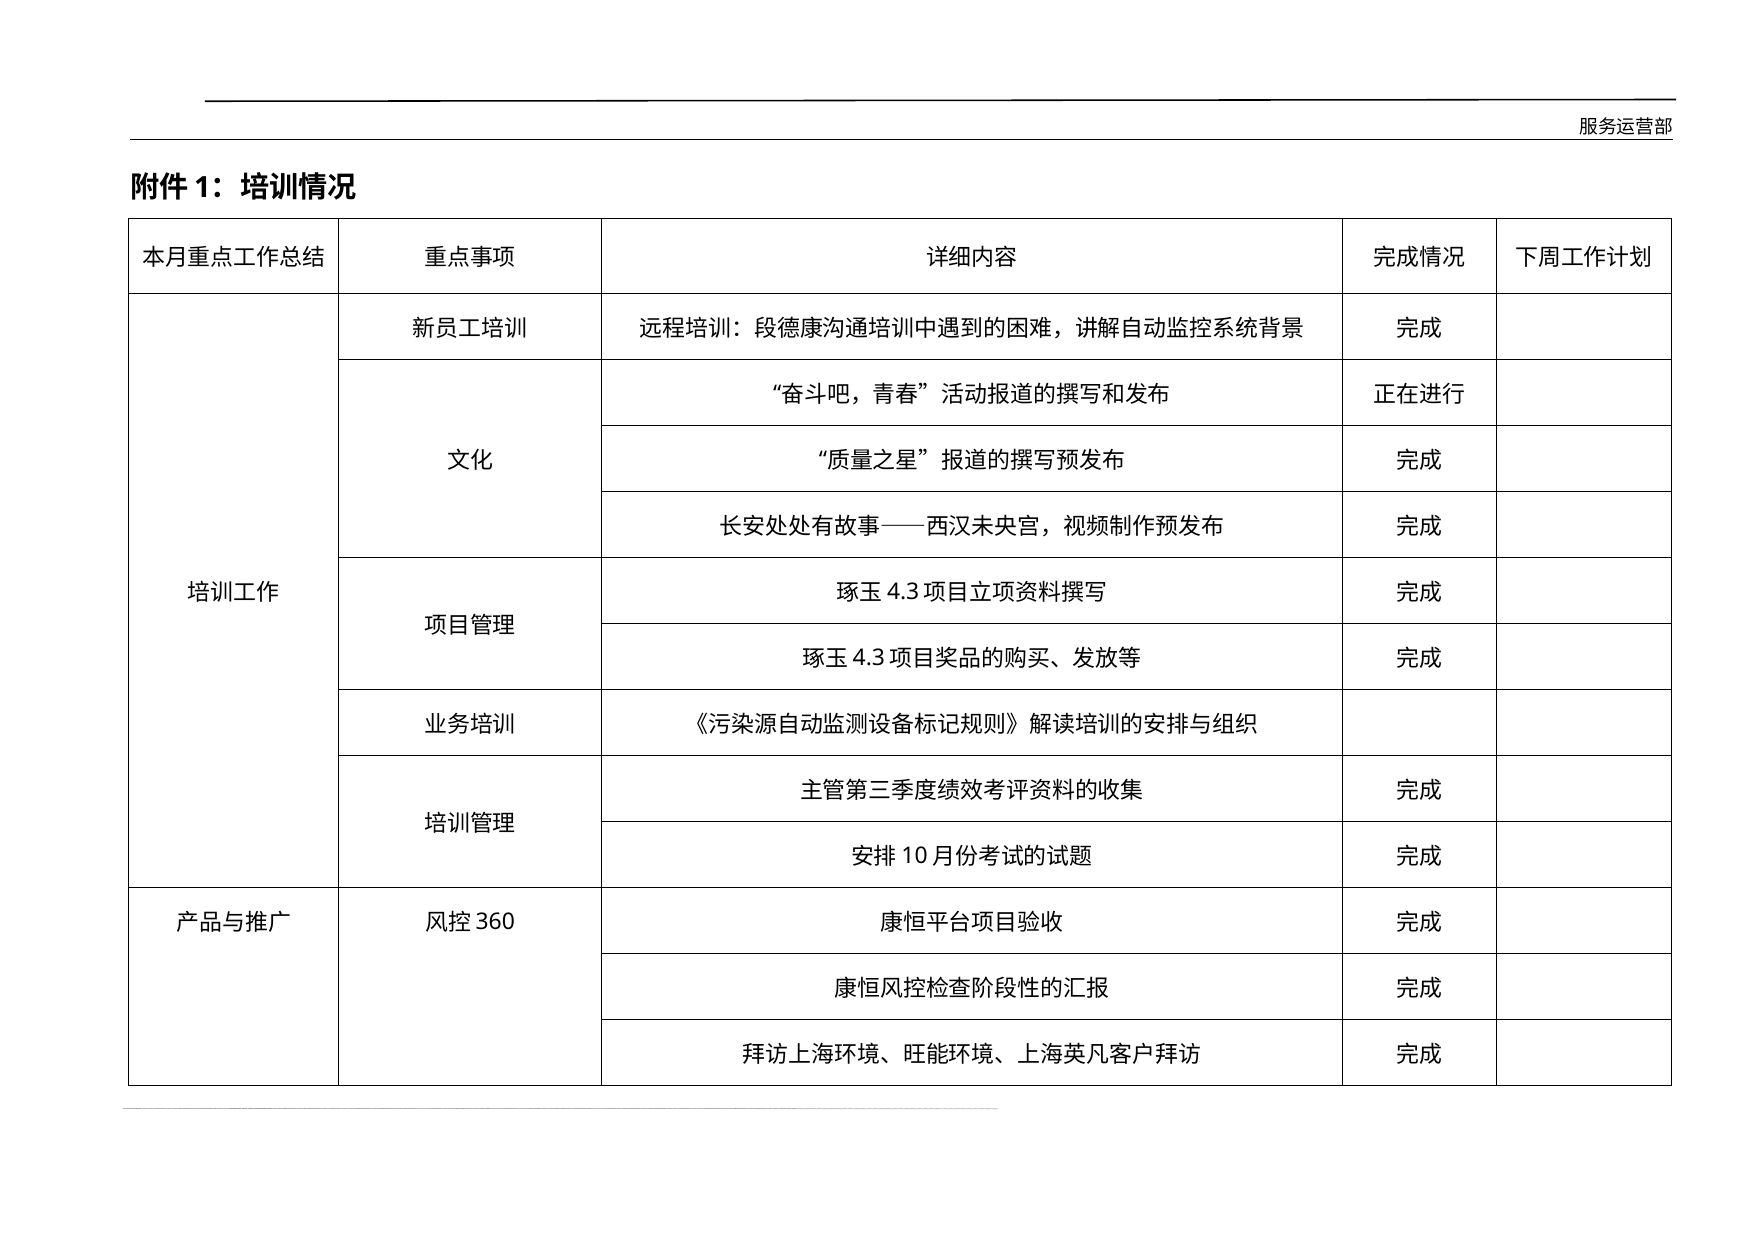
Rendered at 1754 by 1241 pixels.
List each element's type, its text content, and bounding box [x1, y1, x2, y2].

table_cell 培训管理 [339, 756, 601, 887]
table_cell 主管第三季度绩效考评资料的收集 [602, 756, 1342, 821]
table_header 本月重点工作总结 [129, 219, 338, 293]
table_cell 远程培训：段德康沟通培训中遇到的困难，讲解自动监控系统背景 [602, 294, 1342, 359]
table_header 完成情况 [1343, 219, 1496, 293]
table_cell “奋斗吧，青春”活动报道的撰写和发布 [602, 360, 1342, 425]
table_cell [1497, 492, 1671, 557]
table_cell 琢玉4.3项目奖品的购买、发放等 [602, 624, 1342, 689]
table_cell 完成 [1343, 888, 1496, 953]
table_cell [1497, 360, 1671, 425]
table_cell [1343, 690, 1496, 755]
table_cell 康恒风控检查阶段性的汇报 [602, 954, 1342, 1019]
table_cell 完成 [1343, 954, 1496, 1019]
table_cell 琢玉4.3项目立项资料撰写 [602, 558, 1342, 623]
table_cell [1497, 822, 1671, 887]
text 附件1：培训情况 [130, 153, 1614, 218]
table_cell 产品与推广 [129, 888, 338, 1085]
table_cell [1497, 888, 1671, 953]
table_cell 完成 [1343, 558, 1496, 623]
table_cell 正在进行 [1343, 360, 1496, 425]
table_cell 新员工培训 [339, 294, 601, 359]
table_cell [1497, 756, 1671, 821]
table_cell [1497, 1020, 1671, 1085]
table_cell “质量之星”报道的撰写预发布 [602, 426, 1342, 491]
table_cell 完成 [1343, 294, 1496, 359]
table_cell [1497, 954, 1671, 1019]
table_cell 完成 [1343, 492, 1496, 557]
table_cell 《污染源自动监测设备标记规则》解读培训的安排与组织 [602, 690, 1342, 755]
table_cell 风控360 [339, 888, 601, 1085]
table_cell 完成 [1343, 426, 1496, 491]
table_cell 完成 [1343, 624, 1496, 689]
table_cell [1497, 426, 1671, 491]
table_header 下周工作计划 [1497, 219, 1671, 293]
table_cell 安排10月份考试的试题 [602, 822, 1342, 887]
table_header 详细内容 [602, 219, 1342, 293]
table_cell 文化 [339, 360, 601, 557]
table_cell 完成 [1343, 756, 1496, 821]
table_cell [1497, 624, 1671, 689]
table_header 重点事项 [339, 219, 601, 293]
table_cell [1497, 294, 1671, 359]
table_cell [1497, 558, 1671, 623]
table_cell 业务培训 [339, 690, 601, 755]
table_cell 项目管理 [339, 558, 601, 689]
table_cell [1497, 690, 1671, 755]
table_cell 长安处处有故事——西汉未央宫，视频制作预发布 [602, 492, 1342, 557]
table_cell 培训工作 [129, 294, 338, 887]
table_cell 完成 [1343, 1020, 1496, 1085]
table_cell 完成 [1343, 822, 1496, 887]
table_cell 康恒平台项目验收 [602, 888, 1342, 953]
table_cell 拜访上海环境、旺能环境、上海英凡客户拜访 [602, 1020, 1342, 1085]
